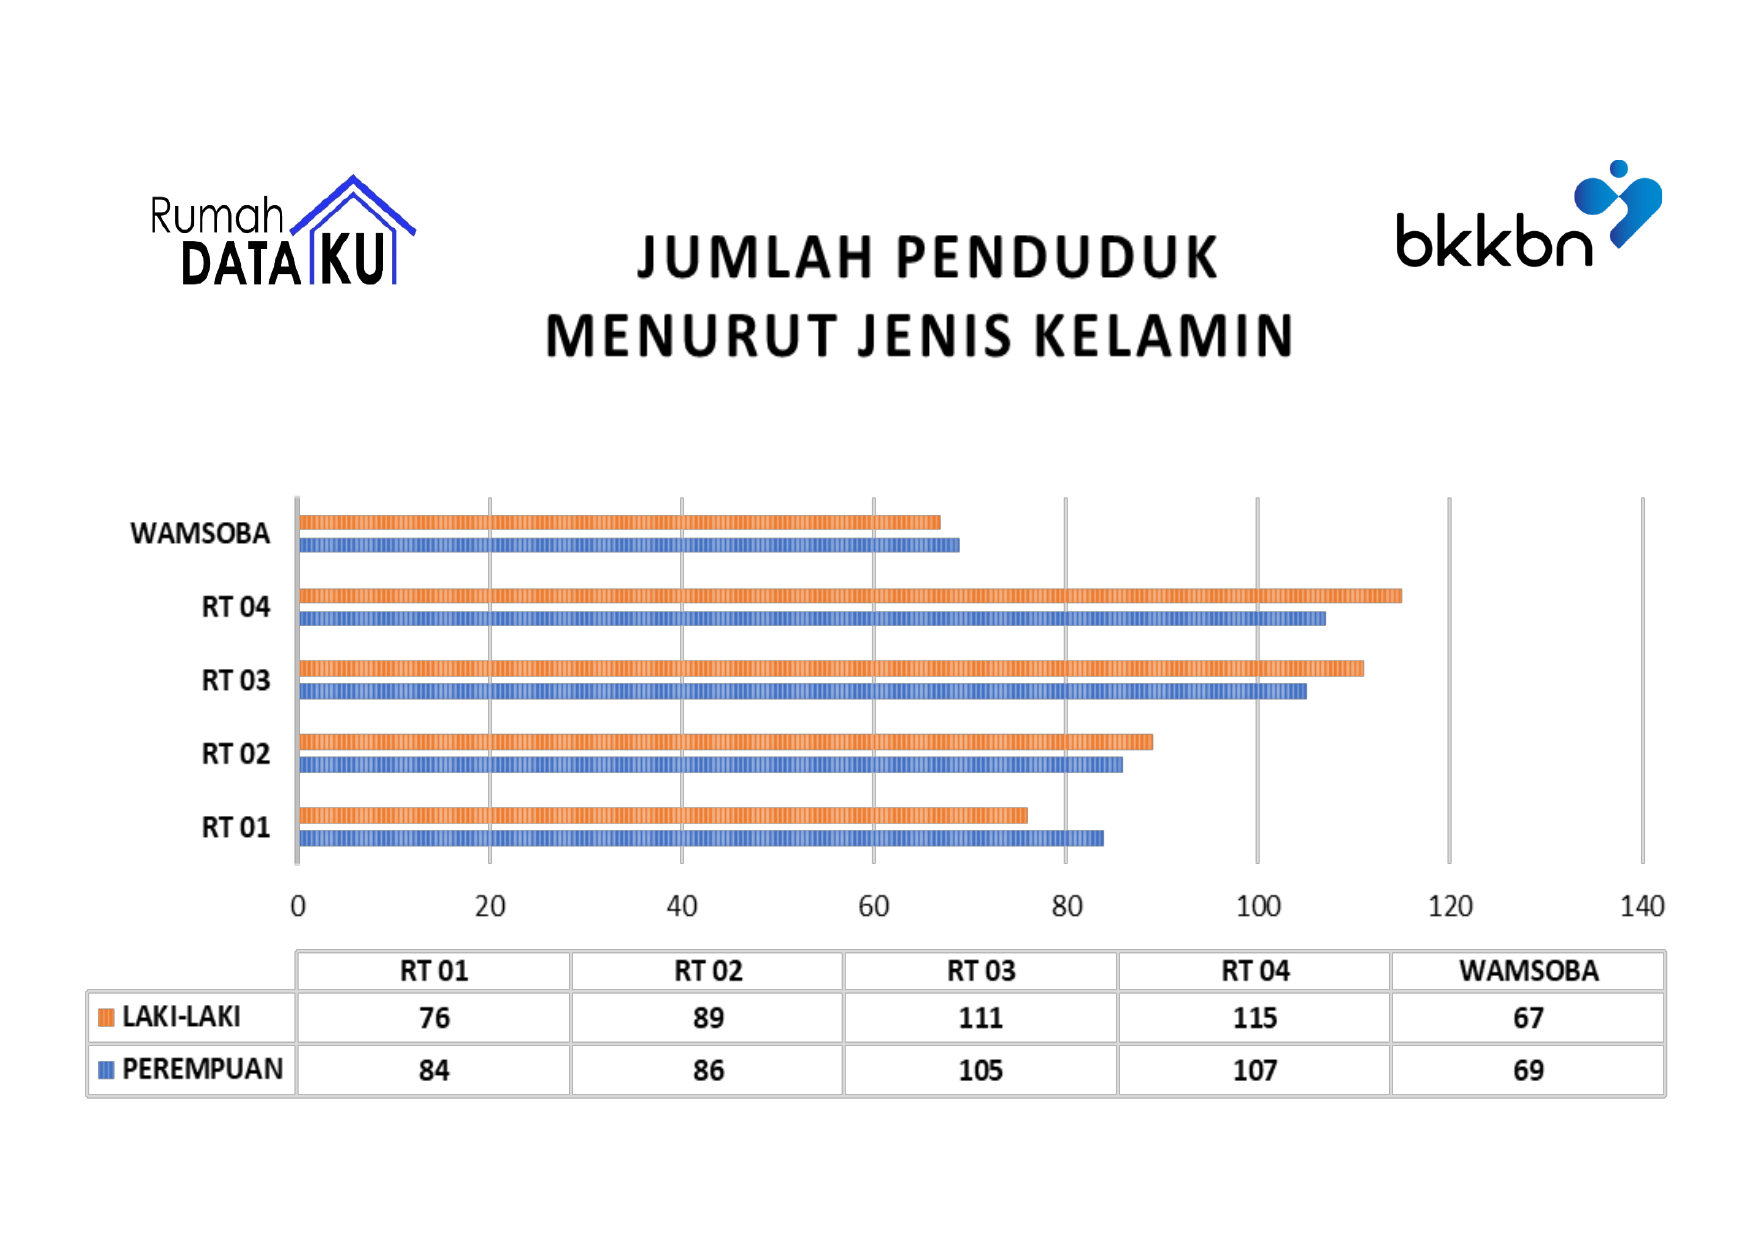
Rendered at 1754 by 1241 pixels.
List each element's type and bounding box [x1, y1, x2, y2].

picture [52, 160, 1702, 1137]
